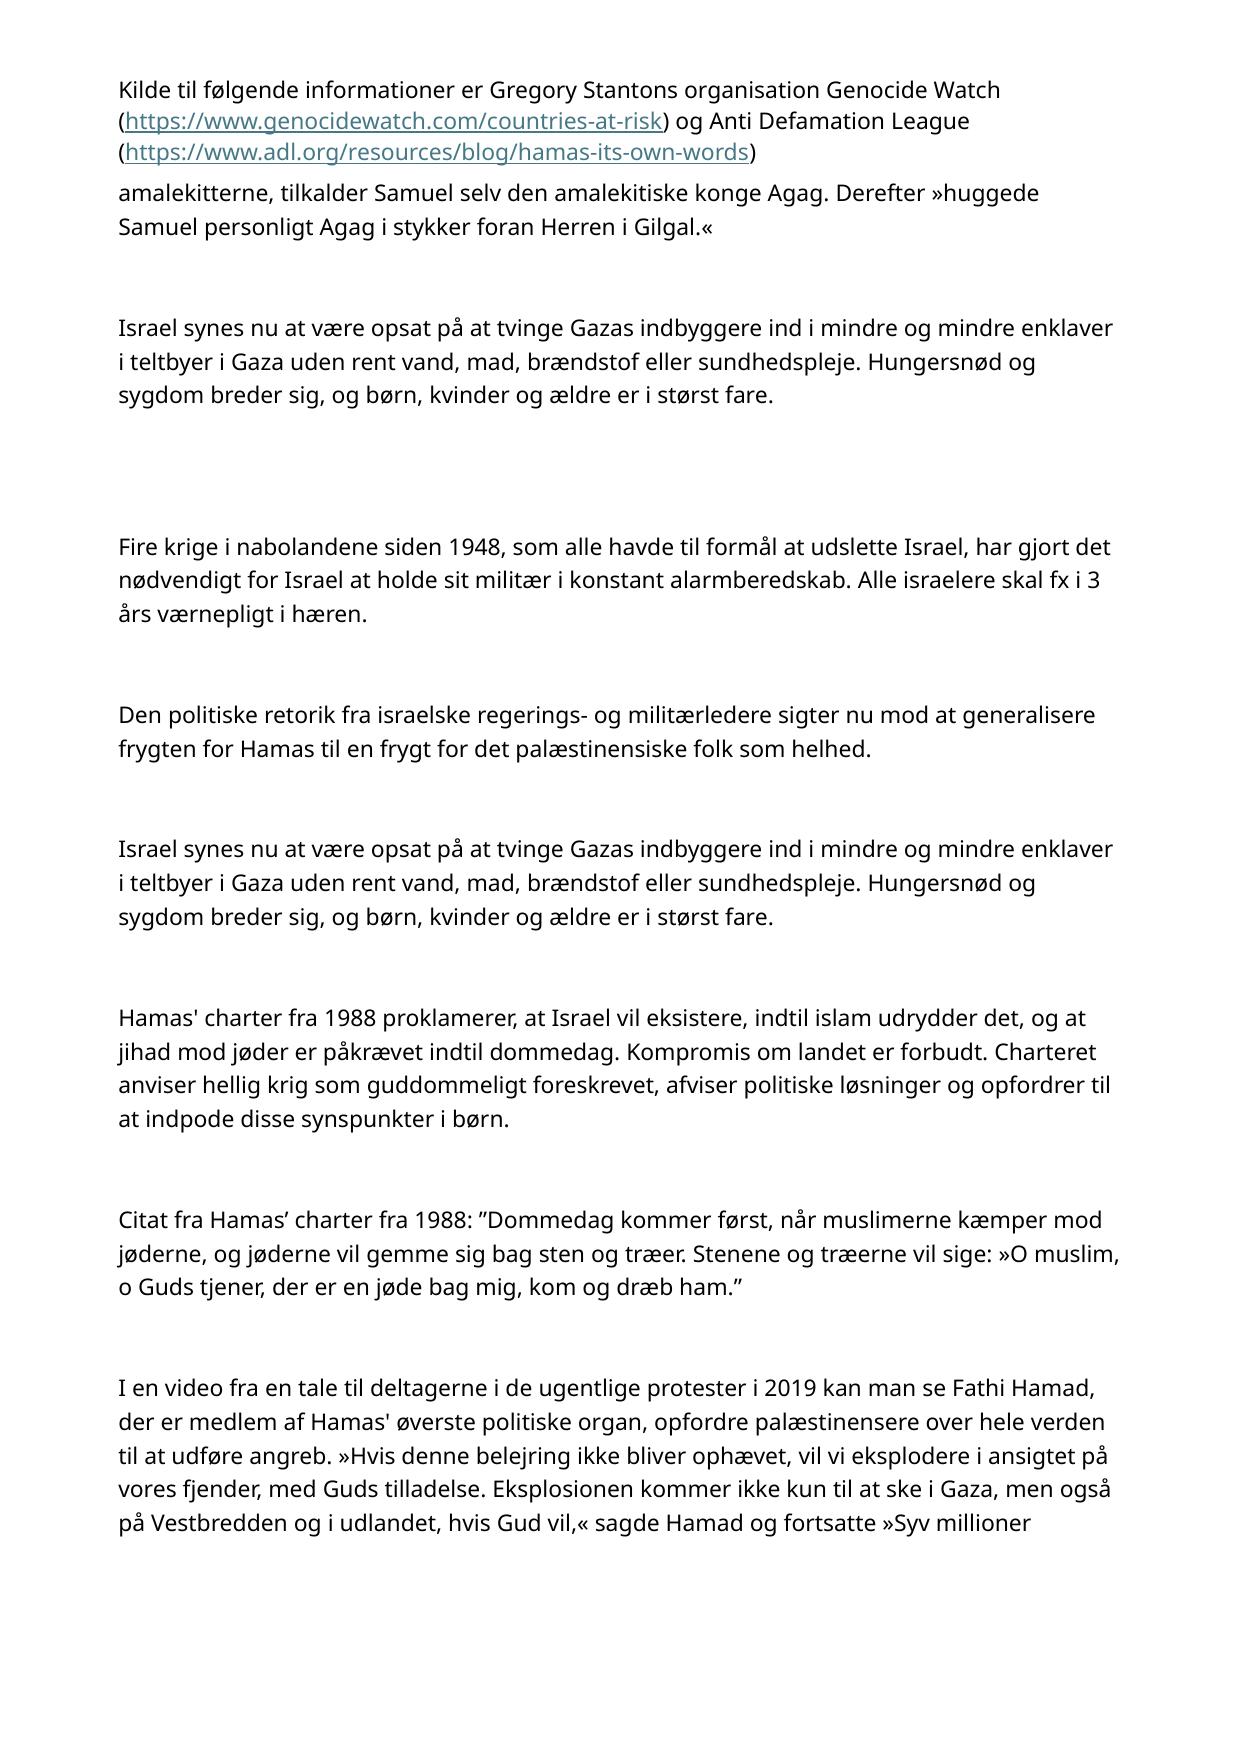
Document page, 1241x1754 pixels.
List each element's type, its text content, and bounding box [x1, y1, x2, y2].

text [118, 1372, 1122, 1538]
text Israel synes nu at være opsat på at tvinge Gazas indbyggere ind i mindre og mindre enklaver i teltbyer i Gaza uden rent vand, mad, brændstof eller sundhedspleje. Hungersnød og sygdom breder sig, og børn, kvinder og ældre er i størst fare. [118, 312, 1122, 411]
text Citat fra Hamas’ charter fra 1988: ”Dommedag kommer først, når muslimerne kæmper mod jøderne, og jøderne vil gemme sig bag sten og træer. Stenene og træerne vil sige: »O muslim, o Guds tjener, der er en jøde bag mig, kom og dræb ham.” [118, 1204, 1122, 1303]
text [118, 177, 1122, 242]
text Hamas' charter fra 1988 proklamerer, at Israel vil eksistere, indtil islam udrydder det, og at jihad mod jøder er påkrævet indtil dommedag. Kompromis om landet er forbudt. Charteret anviser hellig krig som guddommeligt foreskrevet, afviser politiske løsninger og opfordrer til at indpode disse synspunkter i børn. [118, 1002, 1122, 1134]
text Den politiske retorik fra israelske regerings- og militærledere sigter nu mod at generalisere frygten for Hamas til en frygt for det palæstinensiske folk som helhed. [118, 699, 1122, 764]
text Israel synes nu at være opsat på at tvinge Gazas indbyggere ind i mindre og mindre enklaver i teltbyer i Gaza uden rent vand, mad, brændstof eller sundhedspleje. Hungersnød og sygdom breder sig, og børn, kvinder og ældre er i størst fare. [118, 833, 1122, 932]
text Fire krige i nabolandene siden 1948, som alle havde til formål at udslette Israel, har gjort det nødvendigt for Israel at holde sit militær i konstant alarmberedskab. Alle israelere skal fx i 3 års værnepligt i hæren. [118, 531, 1122, 629]
